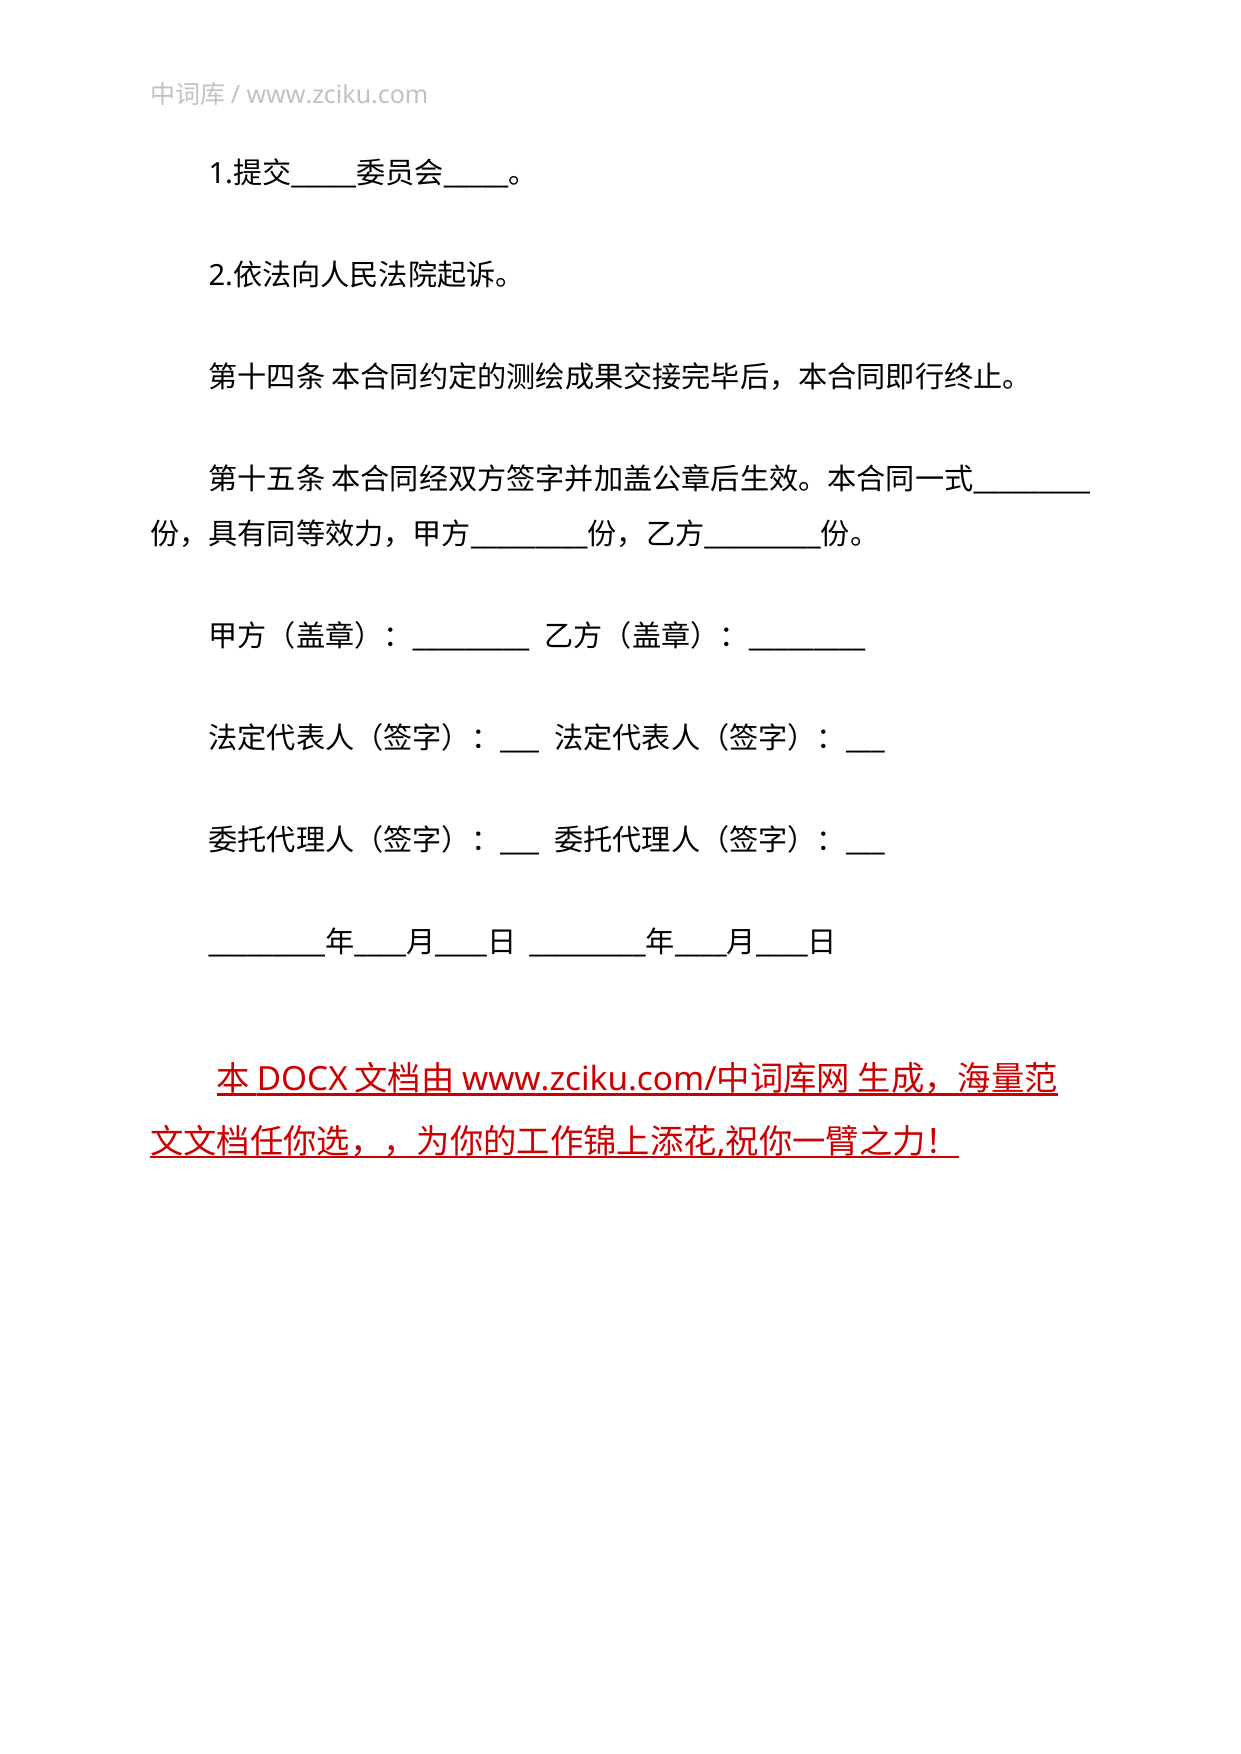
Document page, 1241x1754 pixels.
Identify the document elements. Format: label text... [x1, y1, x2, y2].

text 法定代表人（签字）：___ 法定代表人（签字）：___ [150, 715, 1090, 757]
text 第十五条 本合同经双方签字并加盖公章后生效。本合同一式_________份，具有同等效力，甲方_________份，乙方_________份。 [150, 456, 1090, 553]
text 本DOCX文档由 www.zciku.com/中词库网 生成，海量范文文档任你选，，为你的工作锦上添花,祝你一臂之力！ [150, 1052, 1090, 1163]
text _________年____月____日 _________年____月____日 [150, 919, 1090, 961]
text 第十四条 本合同约定的测绘成果交接完毕后，本合同即行终止。 [150, 354, 1090, 396]
text 2.依法向人民法院起诉。 [150, 252, 1090, 294]
text 委托代理人（签字）：___ 委托代理人（签字）：___ [150, 817, 1090, 859]
text 1.提交_____委员会_____。 [150, 150, 1090, 192]
text 甲方（盖章）：_________ 乙方（盖章）：_________ [150, 613, 1090, 655]
